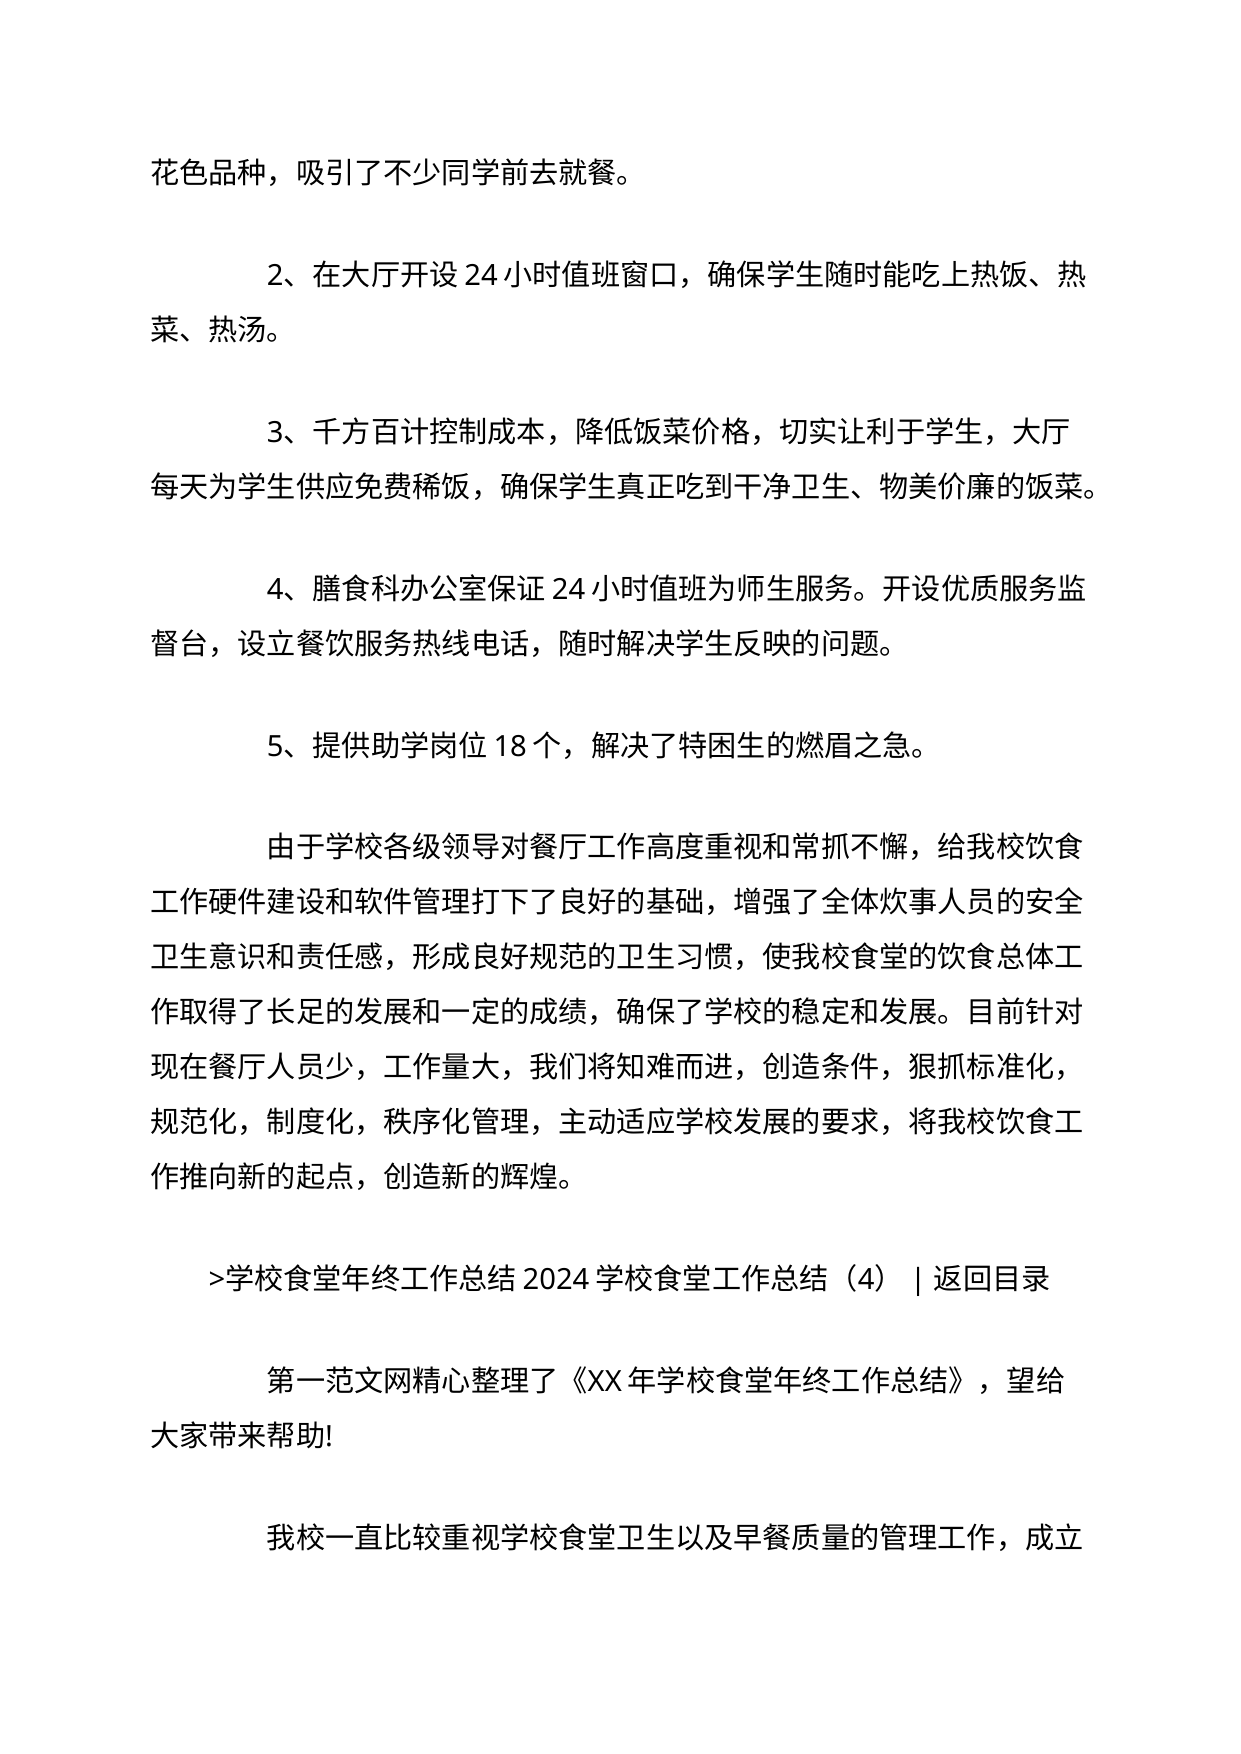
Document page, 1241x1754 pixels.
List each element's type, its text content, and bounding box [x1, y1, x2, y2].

text 3、千方百计控制成本，降低饭菜价格，切实让利于学生，大厅每天为学生供应免费稀饭，确保学生真正吃到干净卫生、物美价廉的饭菜。 [150, 408, 1090, 506]
text 2、在大厅开设24小时值班窗口，确保学生随时能吃上热饭、热菜、热汤。 [150, 252, 1090, 349]
text 由于学校各级领导对餐厅工作高度重视和常抓不懈，给我校饮食工作硬件建设和软件管理打下了良好的基础，增强了全体炊事人员的安全卫生意识和责任感，形成良好规范的卫生习惯，使我校食堂的饮食总体工作取得了长足的发展和一定的成绩，确保了学校的稳定和发展。目前针对现在餐厅人员少，工作量大，我们将知难而进，创造条件，狠抓标准化，规范化，制度化，秩序化管理，主动适应学校发展的要求，将我校饮食工作推向新的起点，创造新的辉煌。 [150, 824, 1090, 1196]
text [150, 1514, 1090, 1556]
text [150, 150, 1090, 192]
text 5、提供助学岗位18个，解决了特困生的燃眉之急。 [150, 722, 1090, 764]
text 4、膳食科办公室保证24小时值班为师生服务。开设优质服务监督台，设立餐饮服务热线电话，随时解决学生反映的问题。 [150, 565, 1090, 663]
text >学校食堂年终工作总结2024学校食堂工作总结（4） | 返回目录 [150, 1255, 1090, 1298]
text 第一范文网精心整理了《XX年学校食堂年终工作总结》，望给大家带来帮助! [150, 1357, 1090, 1454]
